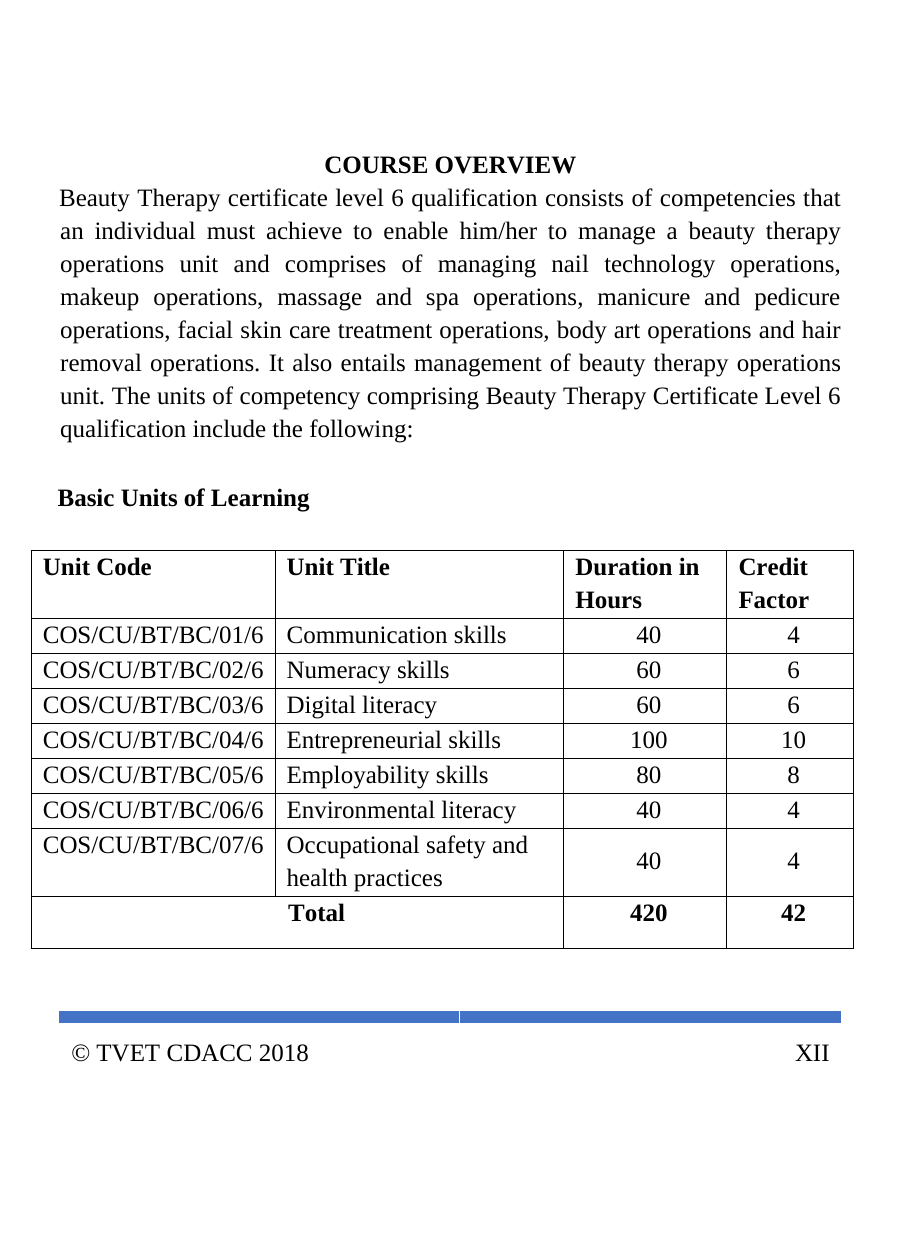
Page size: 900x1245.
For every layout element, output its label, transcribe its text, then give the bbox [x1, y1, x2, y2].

table_cell 40 [564, 829, 726, 896]
table_cell 80 [564, 759, 726, 793]
table_cell COS/CU/BT/BC/03/6 [32, 689, 275, 723]
table_cell Numeracy skills [276, 654, 563, 688]
table_header Unit Title [276, 551, 563, 618]
table_cell Occupational safety and health practices [276, 829, 563, 896]
table_cell COS/CU/BT/BC/05/6 [32, 759, 275, 793]
subtitle COURSE OVERVIEW [59, 150, 841, 179]
table_cell 60 [564, 654, 726, 688]
table_cell 40 [564, 619, 726, 653]
table_cell 6 [727, 689, 853, 723]
table_cell COS/CU/BT/BC/01/6 [32, 619, 275, 653]
table_header Unit Code [32, 551, 275, 618]
table_cell 4 [727, 794, 853, 828]
table_cell COS/CU/BT/BC/02/6 [32, 654, 275, 688]
table_cell Employability skills [276, 759, 563, 793]
table_cell Total [275, 897, 563, 947]
table_cell 10 [727, 724, 853, 758]
table_cell 40 [564, 794, 726, 828]
table_cell 8 [727, 759, 853, 793]
table_cell 4 [727, 829, 853, 896]
table_cell 420 [564, 897, 726, 947]
table_cell Entrepreneurial skills [276, 724, 563, 758]
table_cell Communication skills [276, 619, 563, 653]
table_cell 42 [727, 897, 853, 947]
table_cell COS/CU/BT/BC/07/6 [32, 829, 275, 896]
text Beauty Therapy certificate level 6 qualification consists of competencies that an individual must achieve to enable him/her to manage a beauty therapy operations unit and comprises of managing nail technology operations, makeup operations, massage and spa operations, manicure and pedicure operations, facial skin care treatment operations, body art operations and hair removal operations. It also entails management of beauty therapy operations unit. The units of competency comprising Beauty Therapy Certificate Level 6 qualification include the following: [59, 183, 841, 443]
table_cell 100 [564, 724, 726, 758]
text Basic Units of Learning [57, 483, 841, 512]
table_cell 6 [727, 654, 853, 688]
table_header Duration in Hours [564, 551, 726, 618]
table_cell [32, 897, 275, 947]
table_cell 4 [727, 619, 853, 653]
table_cell Environmental literacy [276, 794, 563, 828]
table_cell COS/CU/BT/BC/06/6 [32, 794, 275, 828]
table_cell COS/CU/BT/BC/04/6 [32, 724, 275, 758]
table_header Credit Factor [727, 551, 853, 618]
table_cell 60 [564, 689, 726, 723]
table_cell Digital literacy [276, 689, 563, 723]
